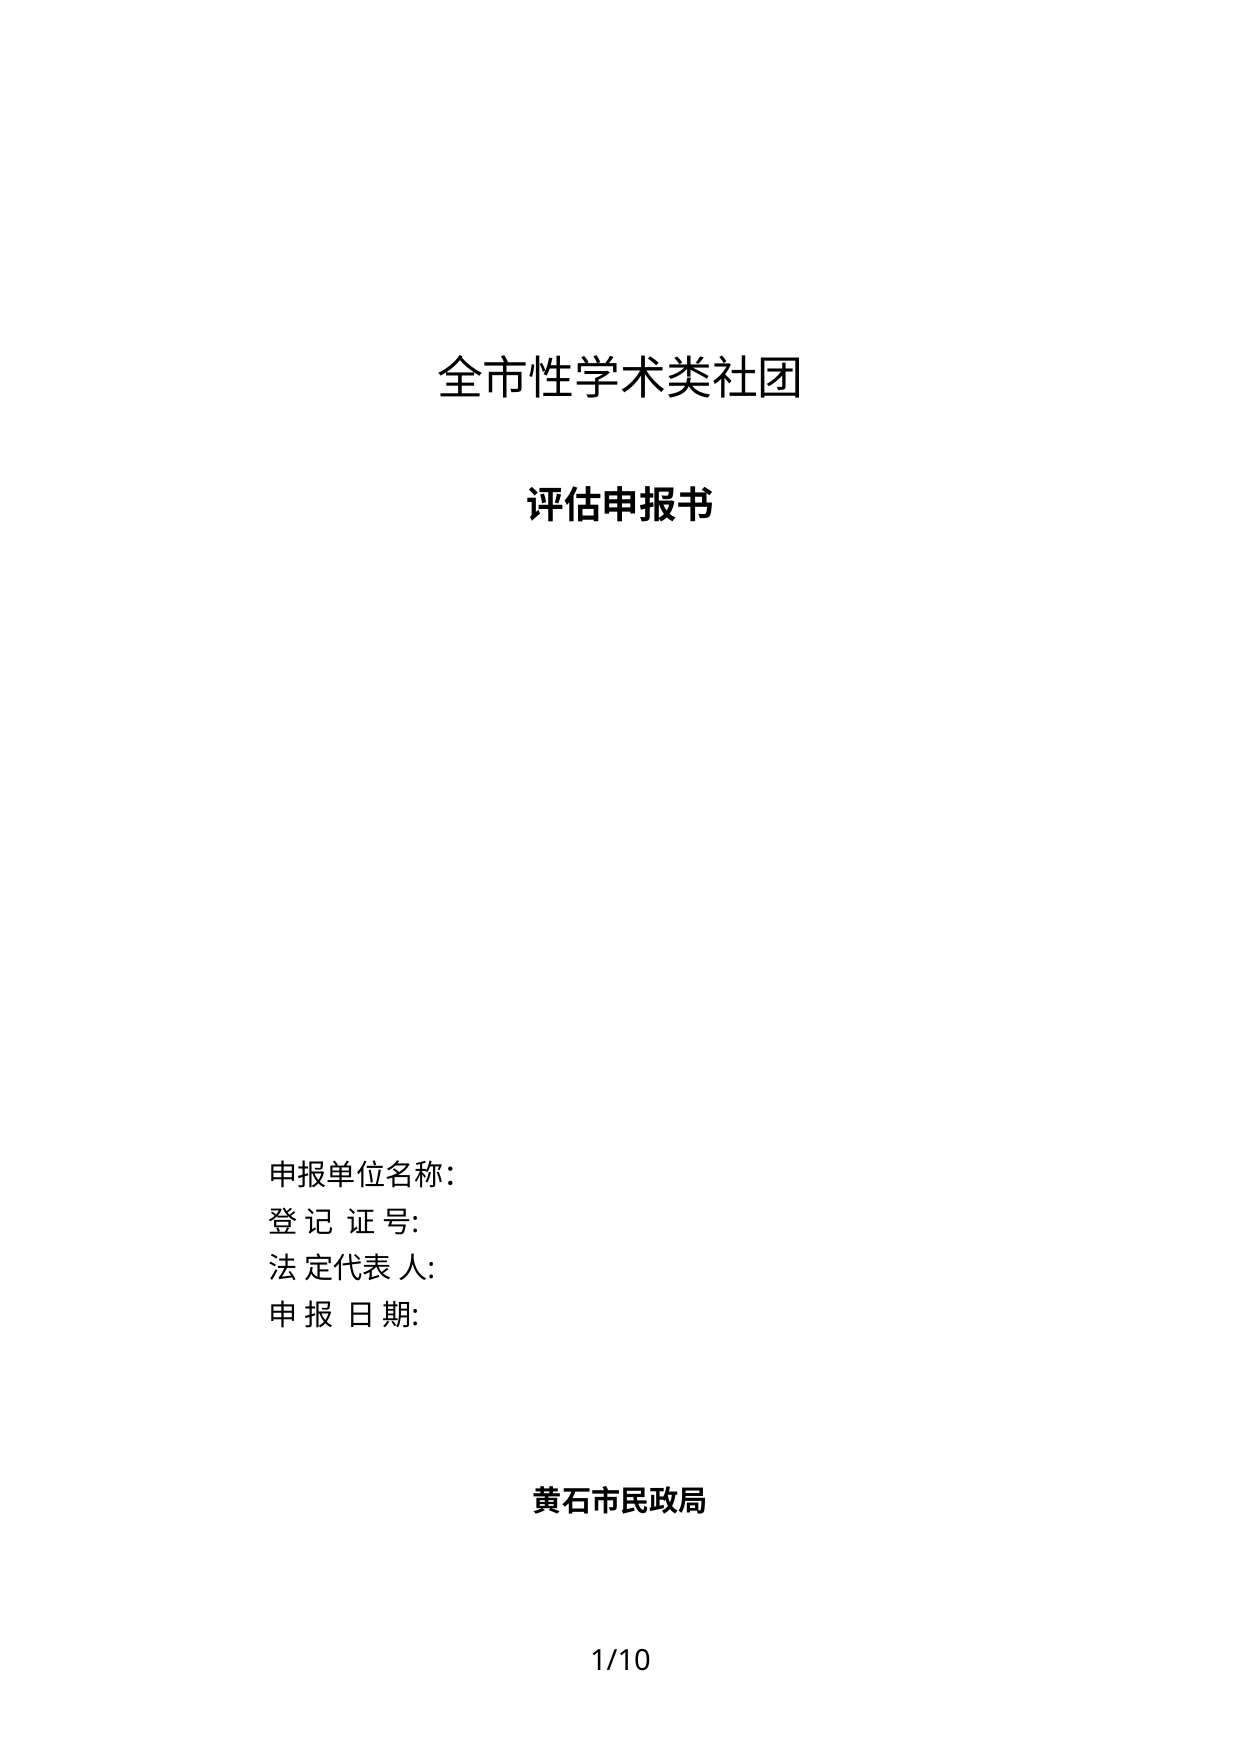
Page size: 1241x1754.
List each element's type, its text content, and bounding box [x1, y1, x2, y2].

text 全市性学术类社团 [177, 342, 1063, 408]
text 登 记 证 号: [177, 1198, 1063, 1241]
text 评估申报书 [177, 475, 1063, 529]
text 法 定代表 人: [177, 1245, 1063, 1287]
text 申 报 日 期: [177, 1291, 1063, 1334]
text 黄石市民政局 [177, 1477, 1063, 1520]
text 申报单位名称： [177, 1152, 1063, 1194]
